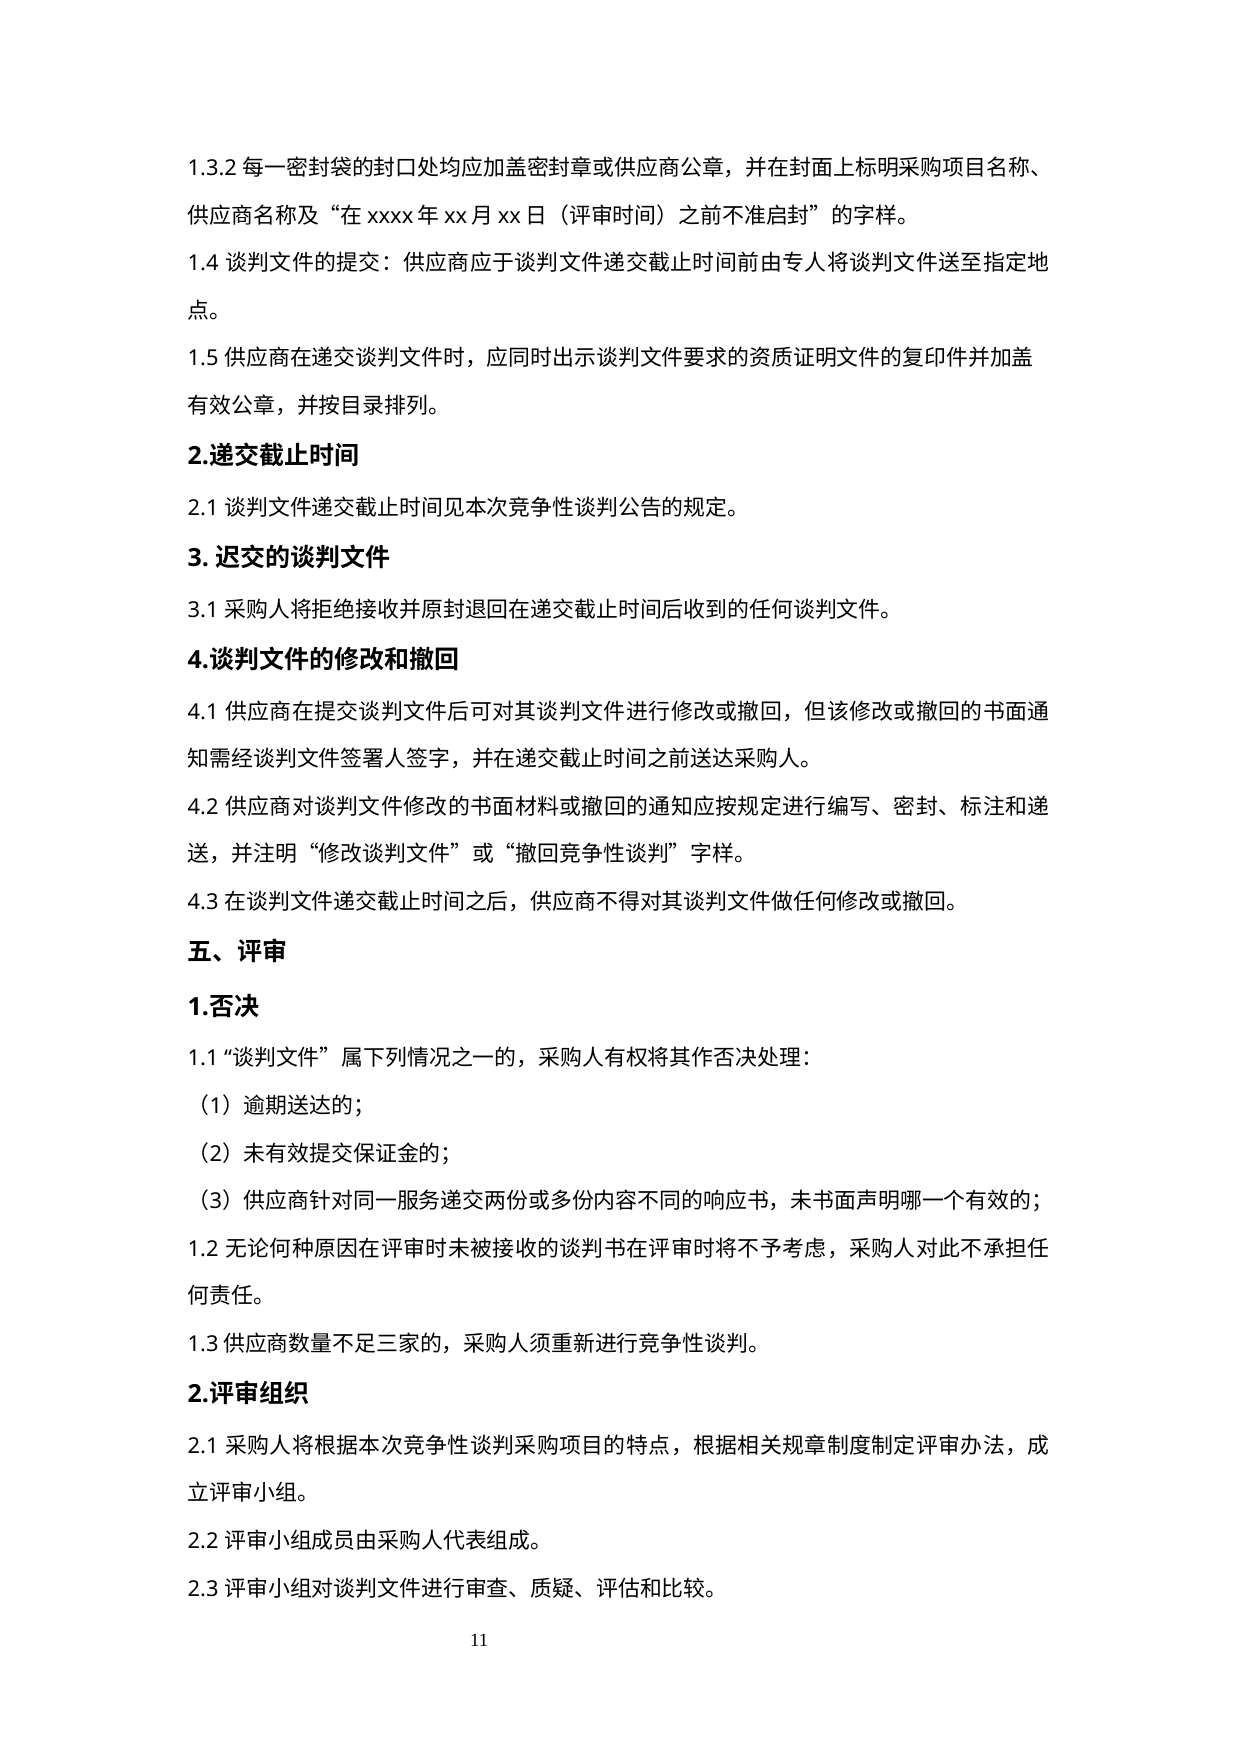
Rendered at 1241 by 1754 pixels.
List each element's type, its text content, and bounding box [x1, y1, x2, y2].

text 1.2 无论何种原因在评审时未被接收的谈判书在评审时将不予考虑，采购人对此不承担任何责任。 [187, 1231, 1053, 1310]
text 2.1 采购人将根据本次竞争性谈判采购项目的特点，根据相关规章制度制定评审办法，成立评审小组。 [187, 1428, 1053, 1507]
text 2.1 谈判文件递交截止时间见本次竞争性谈判公告的规定。 [187, 490, 1053, 522]
text 1.3供应商数量不足三家的，采购人须重新进行竞争性谈判。 [187, 1326, 1053, 1358]
text 2.递交截止时间 [187, 435, 1053, 472]
text （3）供应商针对同一服务递交两份或多份内容不同的响应书，未书面声明哪一个有效的； [187, 1183, 1053, 1215]
text （1）逾期送达的； [187, 1088, 1053, 1120]
text 4.3 在谈判文件递交截止时间之后，供应商不得对其谈判文件做任何修改或撤回。 [187, 884, 1053, 916]
text 2.3 评审小组对谈判文件进行审查、质疑、评估和比较。 [187, 1571, 1053, 1602]
text 3. 迟交的谈判文件 [187, 537, 1053, 574]
text 1.1 “谈判文件”属下列情况之一的，采购人有权将其作否决处理： [187, 1040, 1053, 1072]
text 1.3.2 每一密封袋的封口处均应加盖密封章或供应商公章，并在封面上标明采购项目名称、供应商名称及“在xxxx年xx月xx日（评审时间）之前不准启封”的字样。 [187, 150, 1053, 229]
text 1.5 供应商在递交谈判文件时，应同时出示谈判文件要求的资质证明文件的复印件并加盖有效公章，并按目录排列。 [187, 340, 1053, 419]
text 五、评审 [187, 932, 1053, 968]
text 3.1 采购人将拒绝接收并原封退回在递交截止时间后收到的任何谈判文件。 [187, 592, 1053, 623]
text 2.评审组织 [187, 1373, 1053, 1410]
text 2.2 评审小组成员由采购人代表组成。 [187, 1523, 1053, 1555]
text 1.4 谈判文件的提交：供应商应于谈判文件递交截止时间前由专人将谈判文件送至指定地点。 [187, 245, 1053, 324]
text 4.2 供应商对谈判文件修改的书面材料或撤回的通知应按规定进行编写、密封、标注和递送，并注明“修改谈判文件”或“撤回竞争性谈判”字样。 [187, 789, 1053, 868]
text （2）未有效提交保证金的； [187, 1136, 1053, 1167]
text 4.谈判文件的修改和撤回 [187, 639, 1053, 676]
text 4.1 供应商在提交谈判文件后可对其谈判文件进行修改或撤回，但该修改或撤回的书面通知需经谈判文件签署人签字，并在递交截止时间之前送达采购人。 [187, 694, 1053, 773]
text 1.否决 [187, 986, 1053, 1022]
